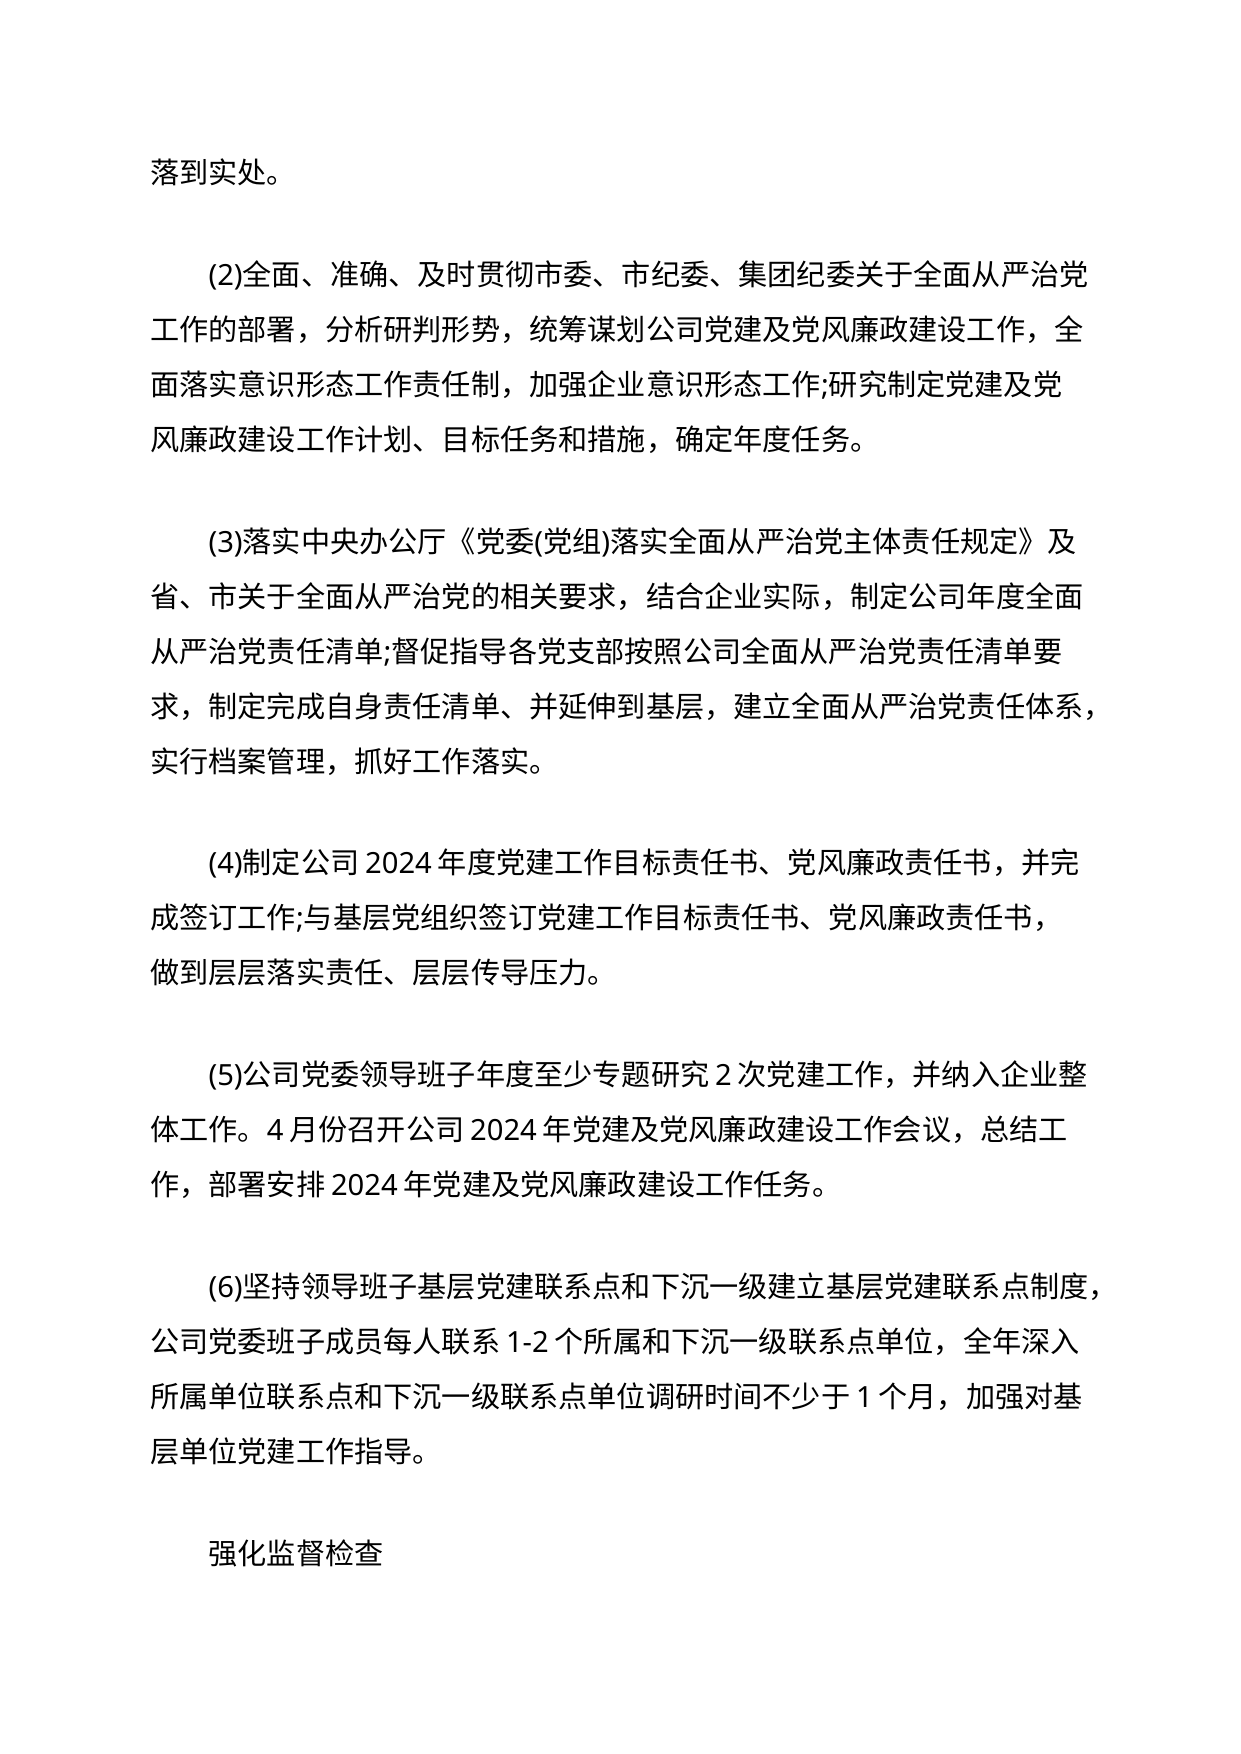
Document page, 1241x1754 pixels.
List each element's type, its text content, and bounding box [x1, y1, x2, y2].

text (4)制定公司2024年度党建工作目标责任书、党风廉政责任书，并完成签订工作;与基层党组织签订党建工作目标责任书、党风廉政责任书，做到层层落实责任、层层传导压力。 [150, 840, 1090, 992]
text (6)坚持领导班子基层党建联系点和下沉一级建立基层党建联系点制度，公司党委班子成员每人联系1-2个所属和下沉一级联系点单位，全年深入所属单位联系点和下沉一级联系点单位调研时间不少于1个月，加强对基层单位党建工作指导。 [150, 1264, 1090, 1471]
text 强化监督检查 [150, 1531, 1090, 1573]
text (3)落实中央办公厅《党委(党组)落实全面从严治党主体责任规定》及省、市关于全面从严治党的相关要求，结合企业实际，制定公司年度全面从严治党责任清单;督促指导各党支部按照公司全面从严治党责任清单要求，制定完成自身责任清单、并延伸到基层，建立全面从严治党责任体系，实行档案管理，抓好工作落实。 [150, 518, 1090, 781]
text (5)公司党委领导班子年度至少专题研究2次党建工作，并纳入企业整体工作。4月份召开公司2024年党建及党风廉政建设工作会议，总结工作，部署安排2024年党建及党风廉政建设工作任务。 [150, 1052, 1090, 1204]
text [150, 150, 1090, 192]
text (2)全面、准确、及时贯彻市委、市纪委、集团纪委关于全面从严治党工作的部署，分析研判形势，统筹谋划公司党建及党风廉政建设工作，全面落实意识形态工作责任制，加强企业意识形态工作;研究制定党建及党风廉政建设工作计划、目标任务和措施，确定年度任务。 [150, 252, 1090, 459]
